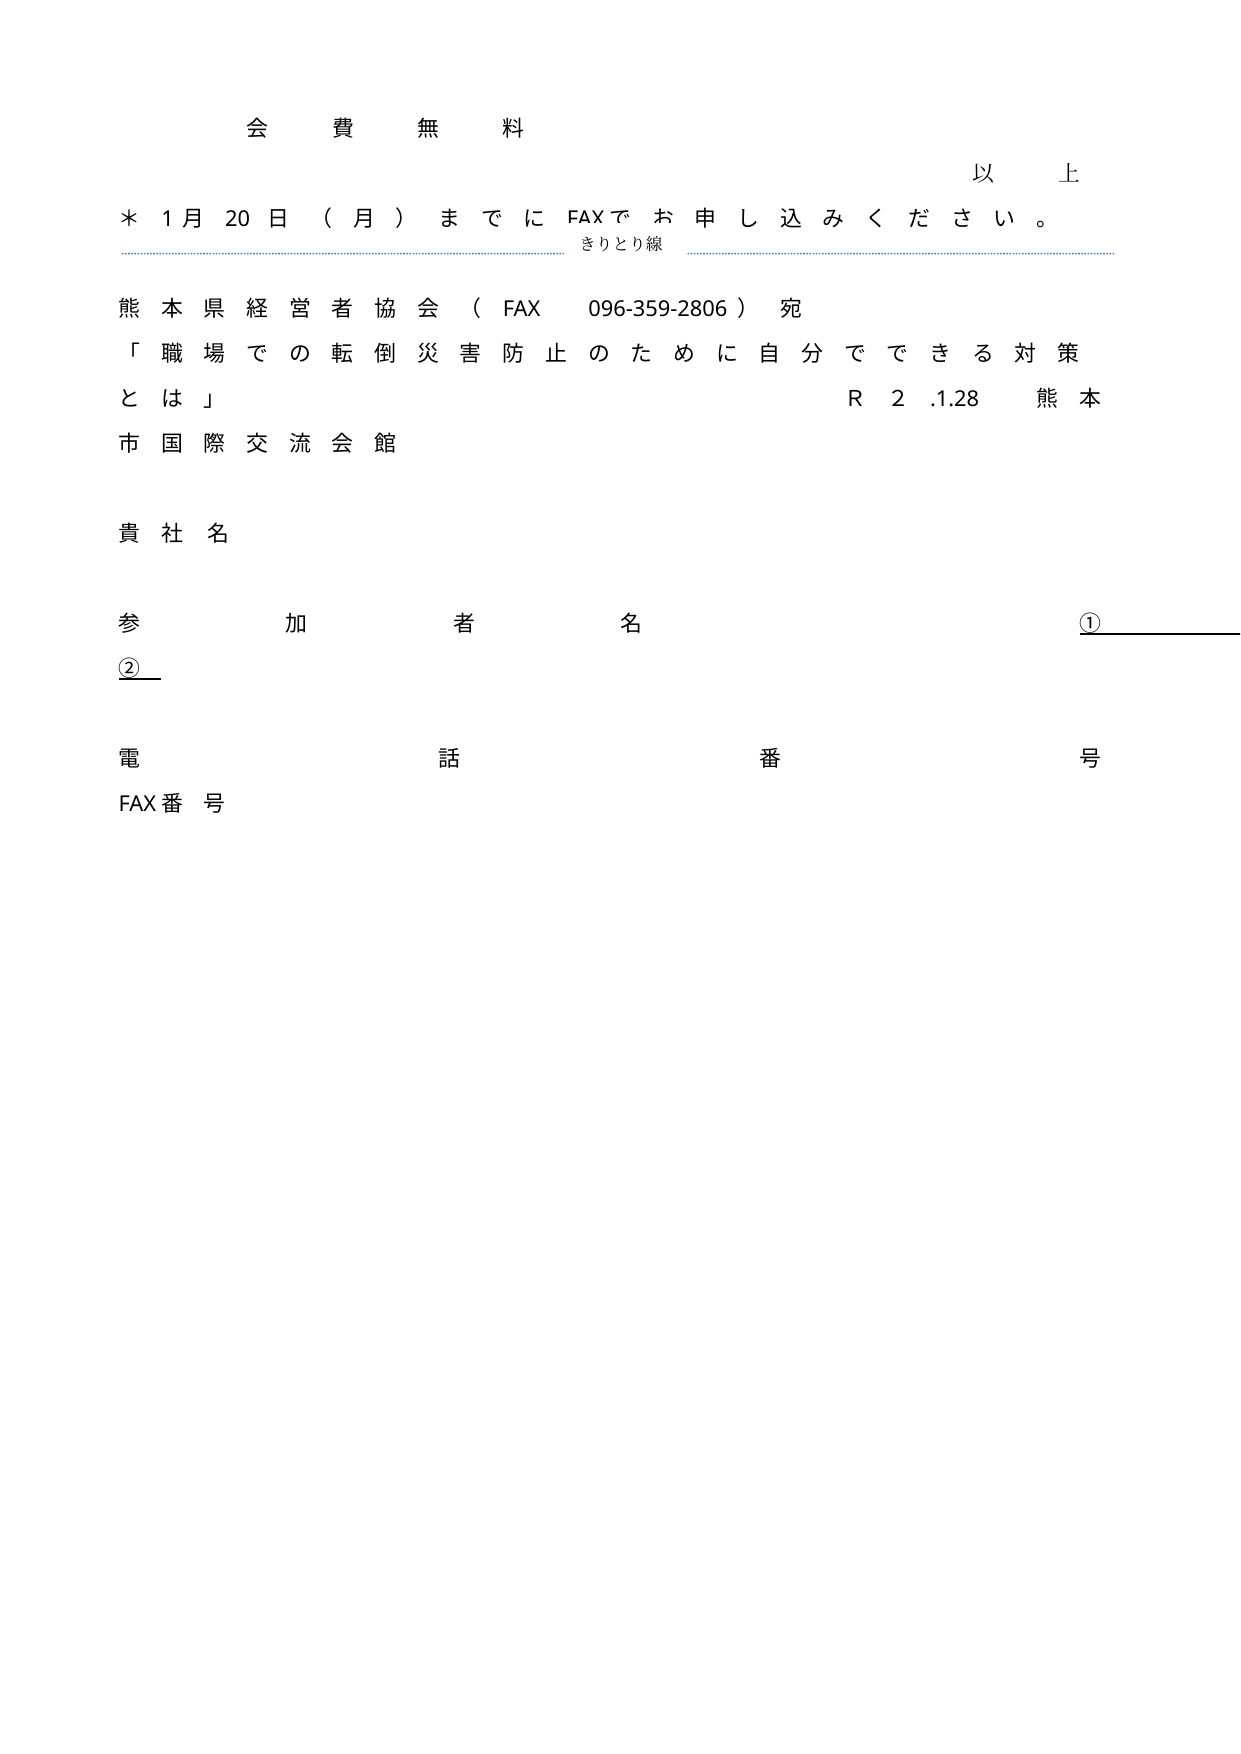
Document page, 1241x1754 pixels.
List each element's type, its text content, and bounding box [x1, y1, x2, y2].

text ＊1月20日（月）までにFAXでお申し込みください。 [118, 194, 1122, 239]
text 貴社名 [118, 509, 1122, 554]
text 参加者名 ① ② [118, 599, 1122, 689]
text 電話番号 FAX番号 [118, 734, 1122, 824]
text 熊本県経営者協会（FAX 096-359-2806）宛 [118, 284, 1122, 329]
text 「職場での転倒災害防止のために自分でできる対策とは」 Ｒ２.1.28 熊本市国際交流会館 [118, 329, 1122, 464]
text 会 費 無 料 [244, 104, 1122, 149]
text 以 上 [118, 149, 1101, 194]
